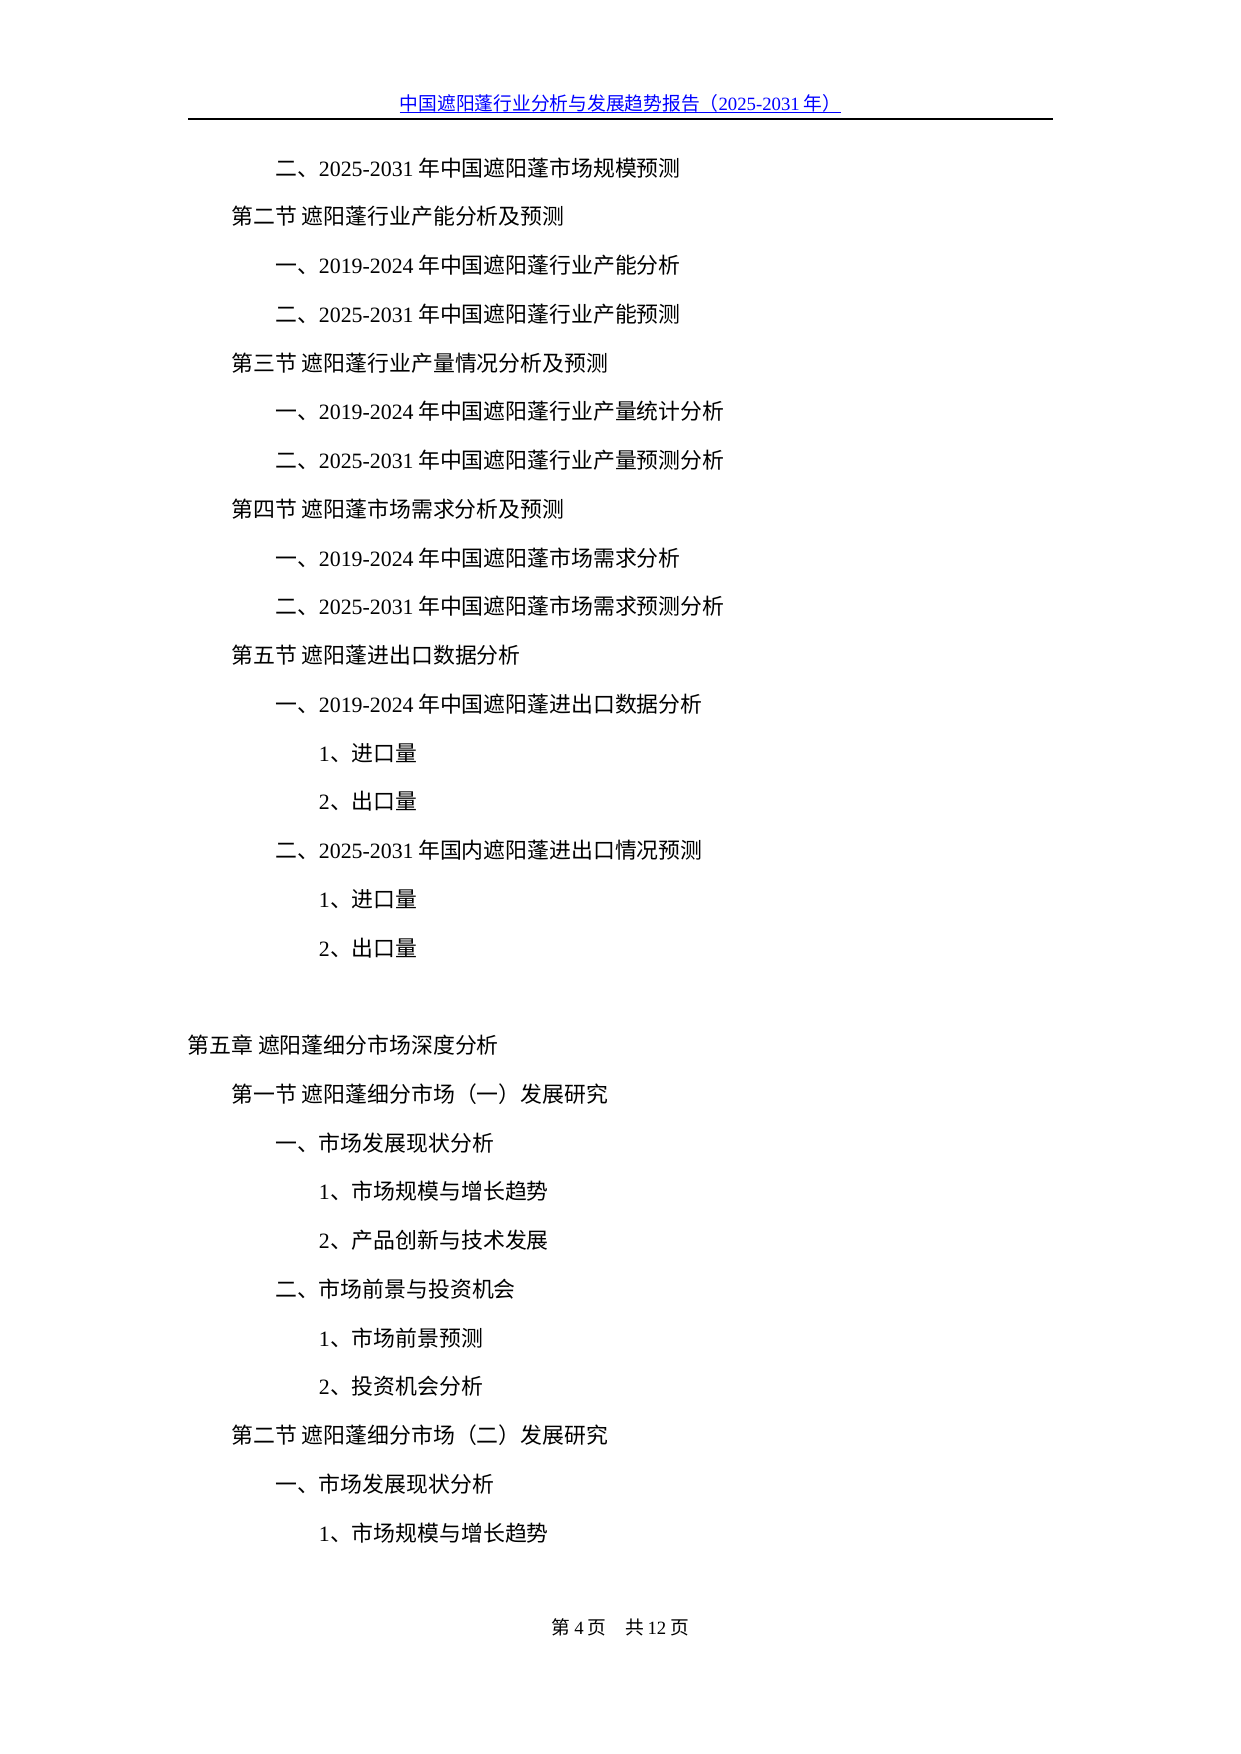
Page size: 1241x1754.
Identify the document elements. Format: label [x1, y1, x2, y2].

text [187, 150, 1053, 1548]
